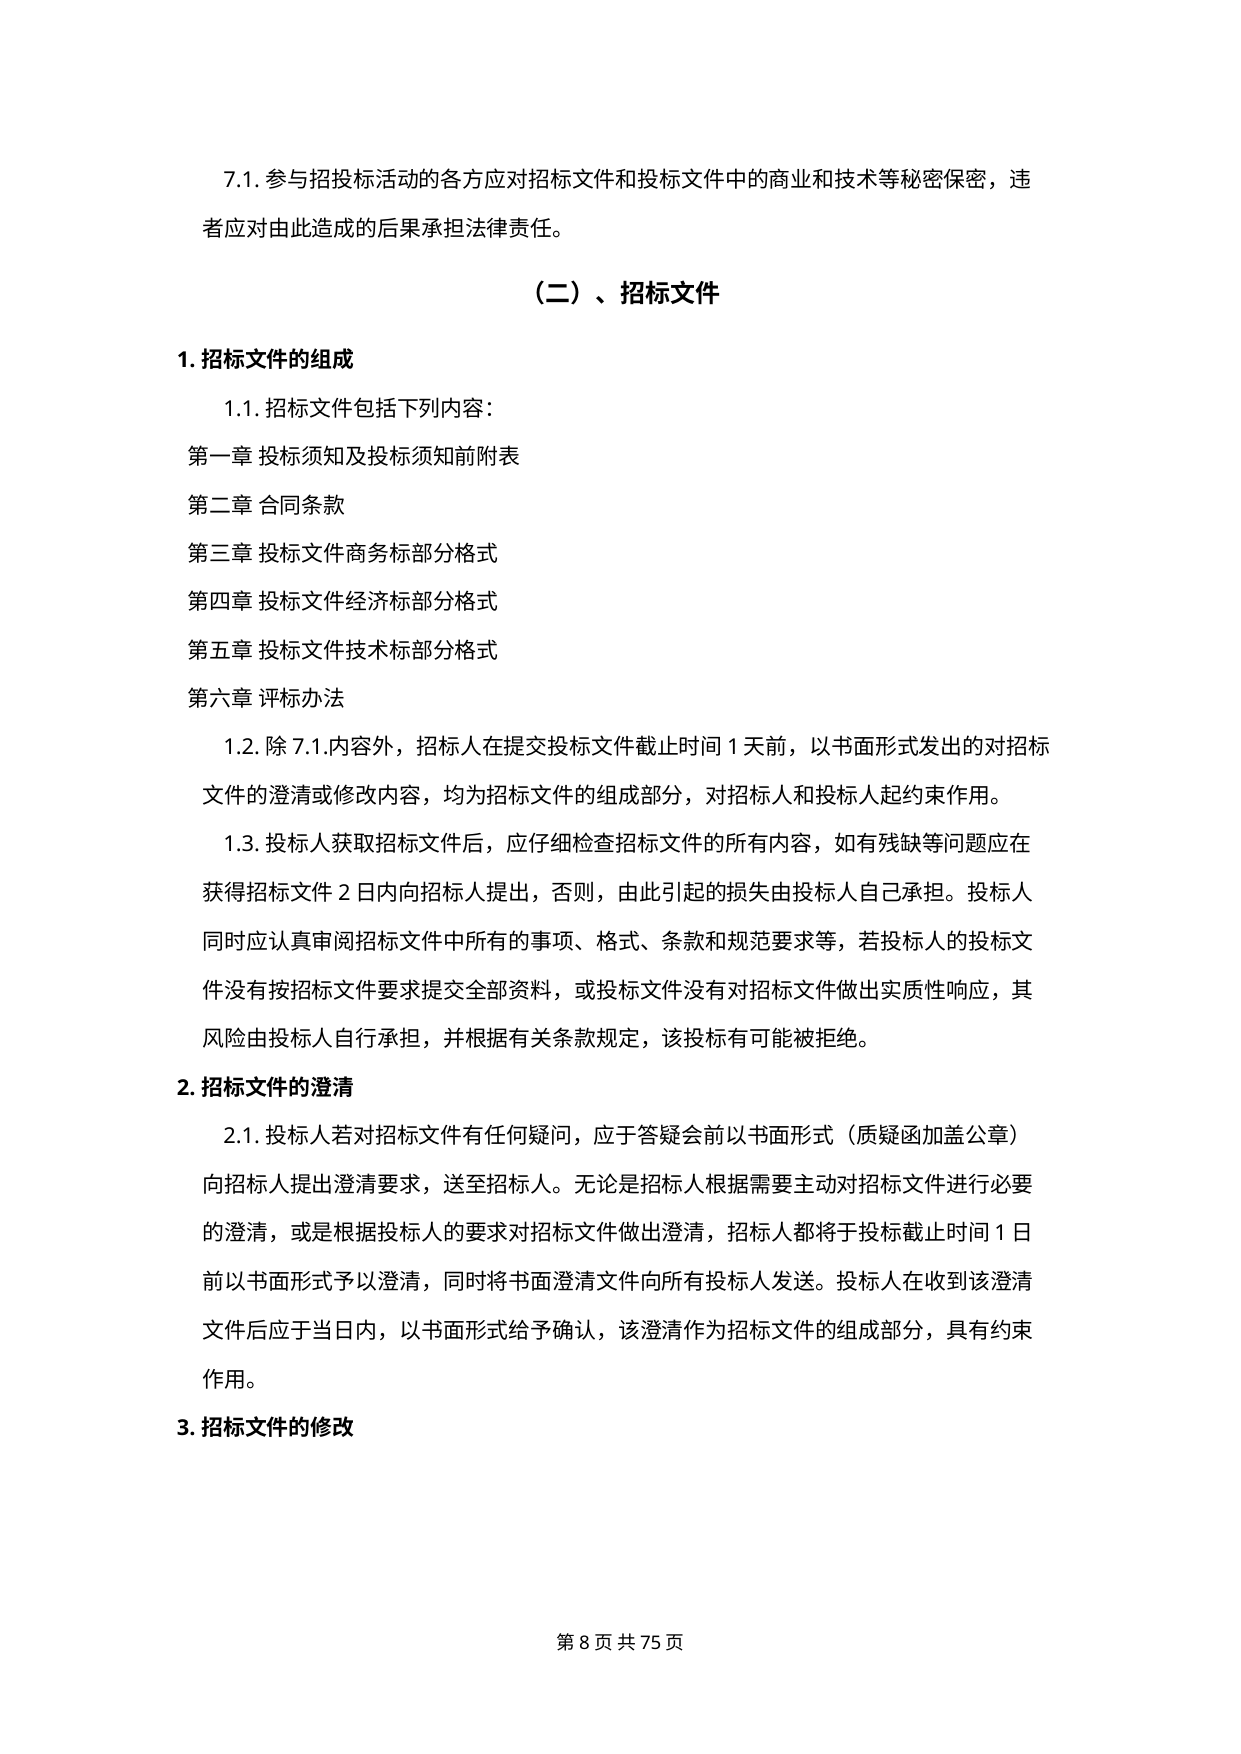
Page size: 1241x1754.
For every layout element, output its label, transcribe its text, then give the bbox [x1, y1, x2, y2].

text 第五章 投标文件技术标部分格式 [187, 632, 1053, 665]
subtitle 投标人若对招标文件有任何疑问，应于答疑会前以书面形式（质疑函加盖公章）向招标人提出澄清要求，送至招标人。无论是招标人根据需要主动对招标文件进行必要的澄清，或是根据投标人的要求对招标文件做出澄清，招标人都将于投标截止时间1日前以书面形式予以澄清，同时将书面澄清文件向所有投标人发送。投标人在收到该澄清文件后应于当日内，以书面形式给予确认，该澄清作为招标文件的组成部分，具有约束作用。 [202, 1118, 1053, 1394]
text 第二章 合同条款 [187, 487, 1053, 520]
subtitle 招标文件包括下列内容： [202, 391, 1053, 423]
text 第四章 投标文件经济标部分格式 [187, 584, 1053, 616]
text 第一章 投标须知及投标须知前附表 [187, 439, 1053, 471]
text 第三章 投标文件商务标部分格式 [187, 536, 1053, 568]
subtitle 投标人获取招标文件后，应仔细检查招标文件的所有内容，如有残缺等问题应在获得招标文件2日内向招标人提出，否则，由此引起的损失由投标人自己承担。投标人同时应认真审阅招标文件中所有的事项、格式、条款和规范要求等，若投标人的投标文件没有按招标文件要求提交全部资料，或投标文件没有对招标文件做出实质性响应，其风险由投标人自行承担，并根据有关条款规定，该投标有可能被拒绝。 [202, 826, 1053, 1053]
subtitle 除7.1.内容外，招标人在提交投标文件截止时间1天前，以书面形式发出的对招标文件的澄清或修改内容，均为招标文件的组成部分，对招标人和投标人起约束作用。 [202, 729, 1053, 810]
subtitle 招标文件的修改 [177, 1410, 1053, 1442]
subtitle 参与招投标活动的各方应对招标文件和投标文件中的商业和技术等秘密保密，违者应对由此造成的后果承担法律责任。 [202, 162, 1053, 243]
text 第六章 评标办法 [187, 681, 1053, 713]
subtitle 招标文件的组成 [177, 342, 1053, 375]
subtitle 招标文件的澄清 [177, 1069, 1053, 1102]
subtitle 招标文件 [187, 259, 1053, 324]
